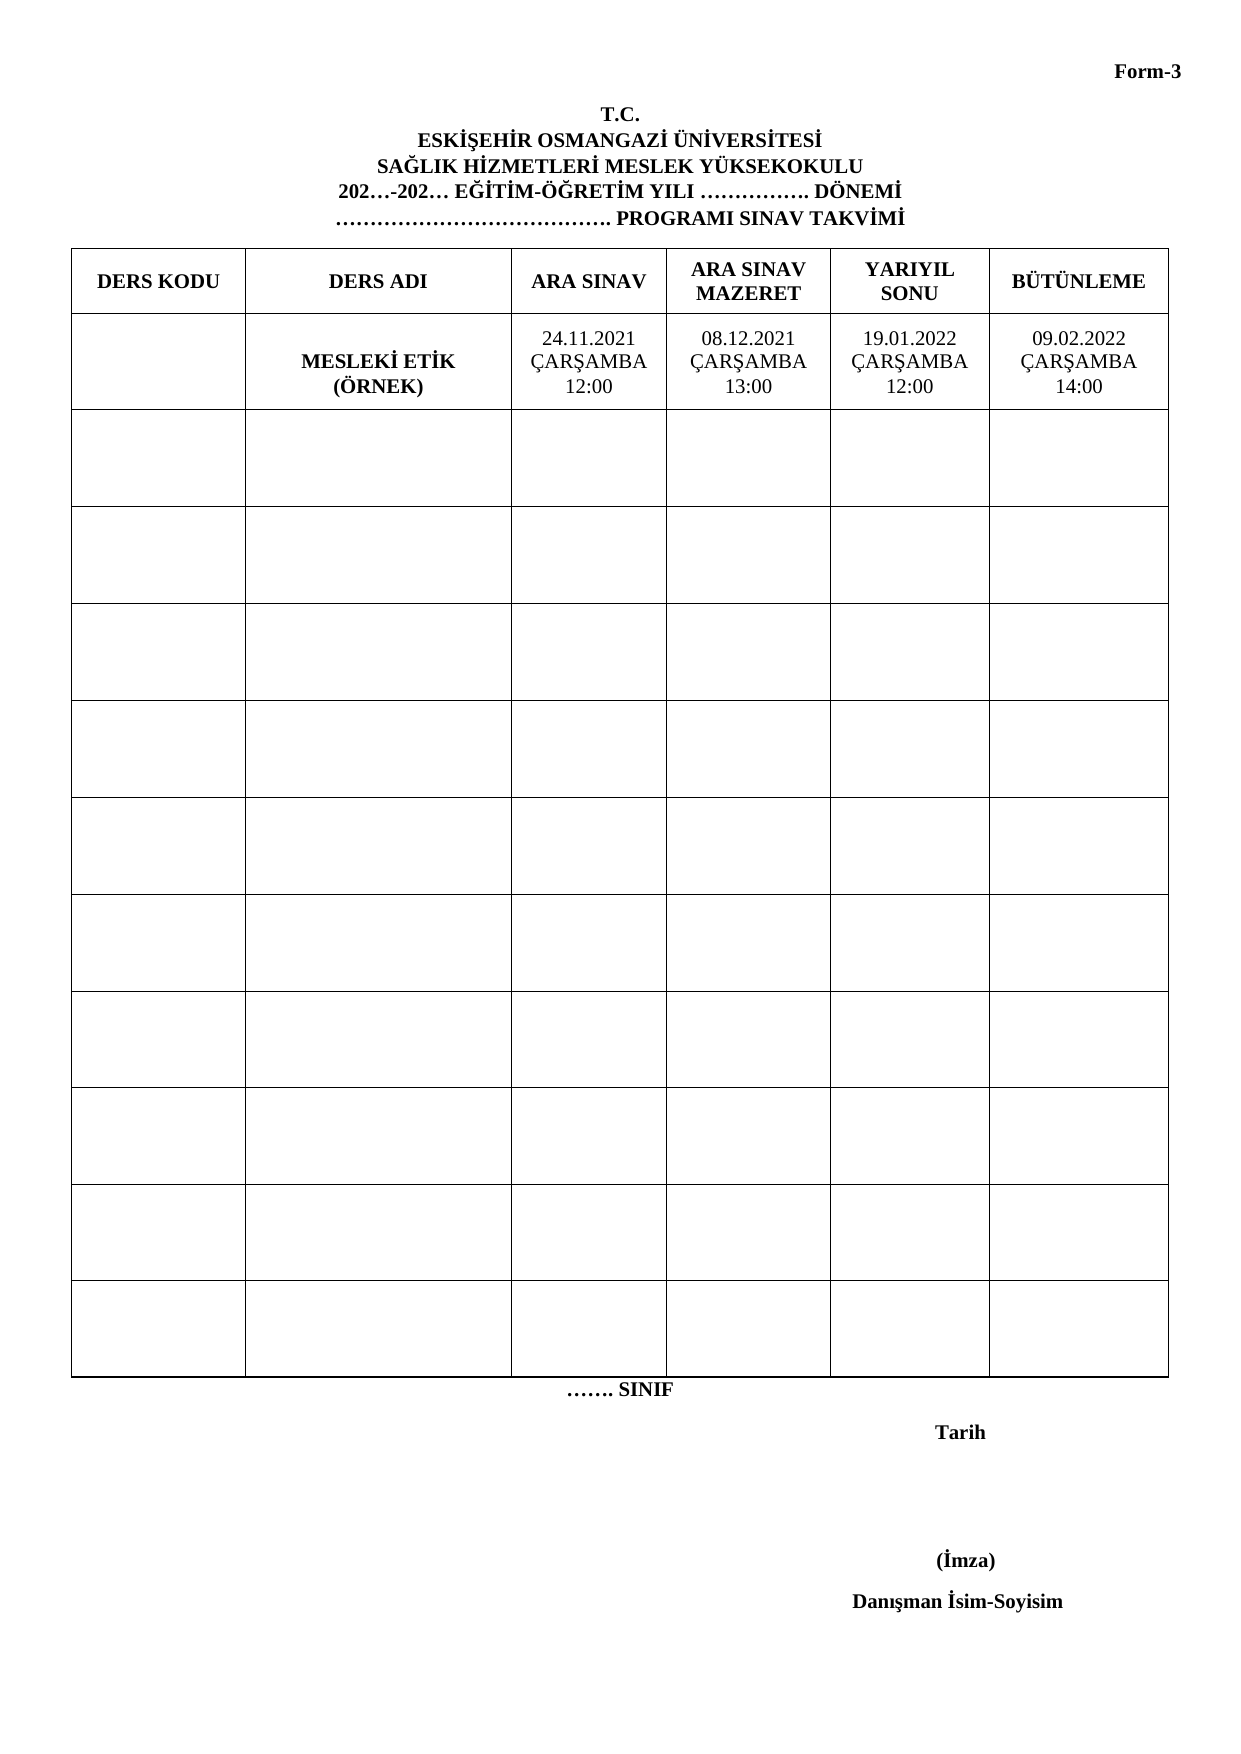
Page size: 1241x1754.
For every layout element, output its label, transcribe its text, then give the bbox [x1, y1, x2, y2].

table_cell [512, 604, 666, 700]
table_cell [246, 895, 511, 991]
text T.C. ESKİŞEHİR OSMANGAZİ ÜNİVERSİTESİ SAĞLIK HİZMETLERİ MESLEK YÜKSEKOKULU 202…-202… EĞİTİM-ÖĞRETİM YILI ……………. DÖNEMİ …………………………………. PROGRAMI SINAV TAKVİMİ [59, 102, 1181, 229]
table_header YARIYIL SONU [831, 249, 989, 313]
table_cell [667, 992, 830, 1087]
table_cell [512, 798, 666, 894]
table_cell [72, 895, 245, 991]
table_cell [831, 798, 989, 894]
table_cell 19.01.2022 ÇARŞAMBA 12:00 [831, 314, 989, 409]
table_cell [990, 1088, 1168, 1183]
table_cell [246, 798, 511, 894]
table_cell [667, 895, 830, 991]
table_cell [831, 507, 989, 603]
table_cell [990, 1281, 1168, 1376]
table_header BÜTÜNLEME [990, 249, 1168, 313]
table_cell [990, 1185, 1168, 1280]
text Form-3 [59, 59, 1181, 83]
table_cell [72, 1281, 245, 1376]
table_cell [72, 1088, 245, 1183]
table_cell [512, 1281, 666, 1376]
table_cell [667, 701, 830, 797]
table_cell [831, 1088, 989, 1183]
table_cell [667, 604, 830, 700]
table_cell [72, 992, 245, 1087]
table_cell [512, 992, 666, 1087]
table_cell [831, 895, 989, 991]
table_cell [512, 507, 666, 603]
table_cell [512, 1088, 666, 1183]
text Danışman İsim-Soyisim [734, 1588, 1181, 1613]
table_cell [246, 992, 511, 1087]
text ……. SINIF [59, 1377, 1181, 1401]
text Tarih [659, 1420, 1181, 1444]
table_cell [990, 410, 1168, 506]
table_cell [246, 1185, 511, 1280]
table_cell [667, 507, 830, 603]
table_cell [667, 1185, 830, 1280]
table_cell [831, 1185, 989, 1280]
table_cell [990, 507, 1168, 603]
table_cell [246, 507, 511, 603]
table_cell [990, 992, 1168, 1087]
table_header ARA SINAV MAZERET [667, 249, 830, 313]
table_cell [72, 604, 245, 700]
table_cell [990, 604, 1168, 700]
table_header DERS ADI [246, 249, 511, 313]
table_cell 24.11.2021 ÇARŞAMBA 12:00 [512, 314, 666, 409]
table_cell [667, 410, 830, 506]
table_cell 08.12.2021 ÇARŞAMBA 13:00 [667, 314, 830, 409]
table_cell [512, 410, 666, 506]
table_cell [667, 798, 830, 894]
table_cell [512, 895, 666, 991]
table_cell [831, 410, 989, 506]
table_cell [246, 604, 511, 700]
table_cell [72, 410, 245, 506]
text (İmza) [809, 1548, 1181, 1572]
table_cell [72, 314, 245, 409]
table_header DERS KODU [72, 249, 245, 313]
table_cell [246, 1088, 511, 1183]
table_cell [72, 507, 245, 603]
table_cell [831, 701, 989, 797]
table_cell [831, 604, 989, 700]
table_cell [990, 701, 1168, 797]
table_header ARA SINAV [512, 249, 666, 313]
table_cell [246, 701, 511, 797]
table_cell [512, 701, 666, 797]
table_cell [72, 798, 245, 894]
table_cell [512, 1185, 666, 1280]
table_cell MESLEKİ ETİK (ÖRNEK) [246, 314, 511, 409]
table_cell [667, 1088, 830, 1183]
table_cell [667, 1281, 830, 1376]
table_cell [72, 701, 245, 797]
table_cell [990, 798, 1168, 894]
table_cell [831, 992, 989, 1087]
table_cell [72, 1185, 245, 1280]
table_cell [990, 895, 1168, 991]
table_cell [246, 1281, 511, 1376]
table_cell 09.02.2022 ÇARŞAMBA 14:00 [990, 314, 1168, 409]
table_cell [831, 1281, 989, 1376]
table_cell [246, 410, 511, 506]
